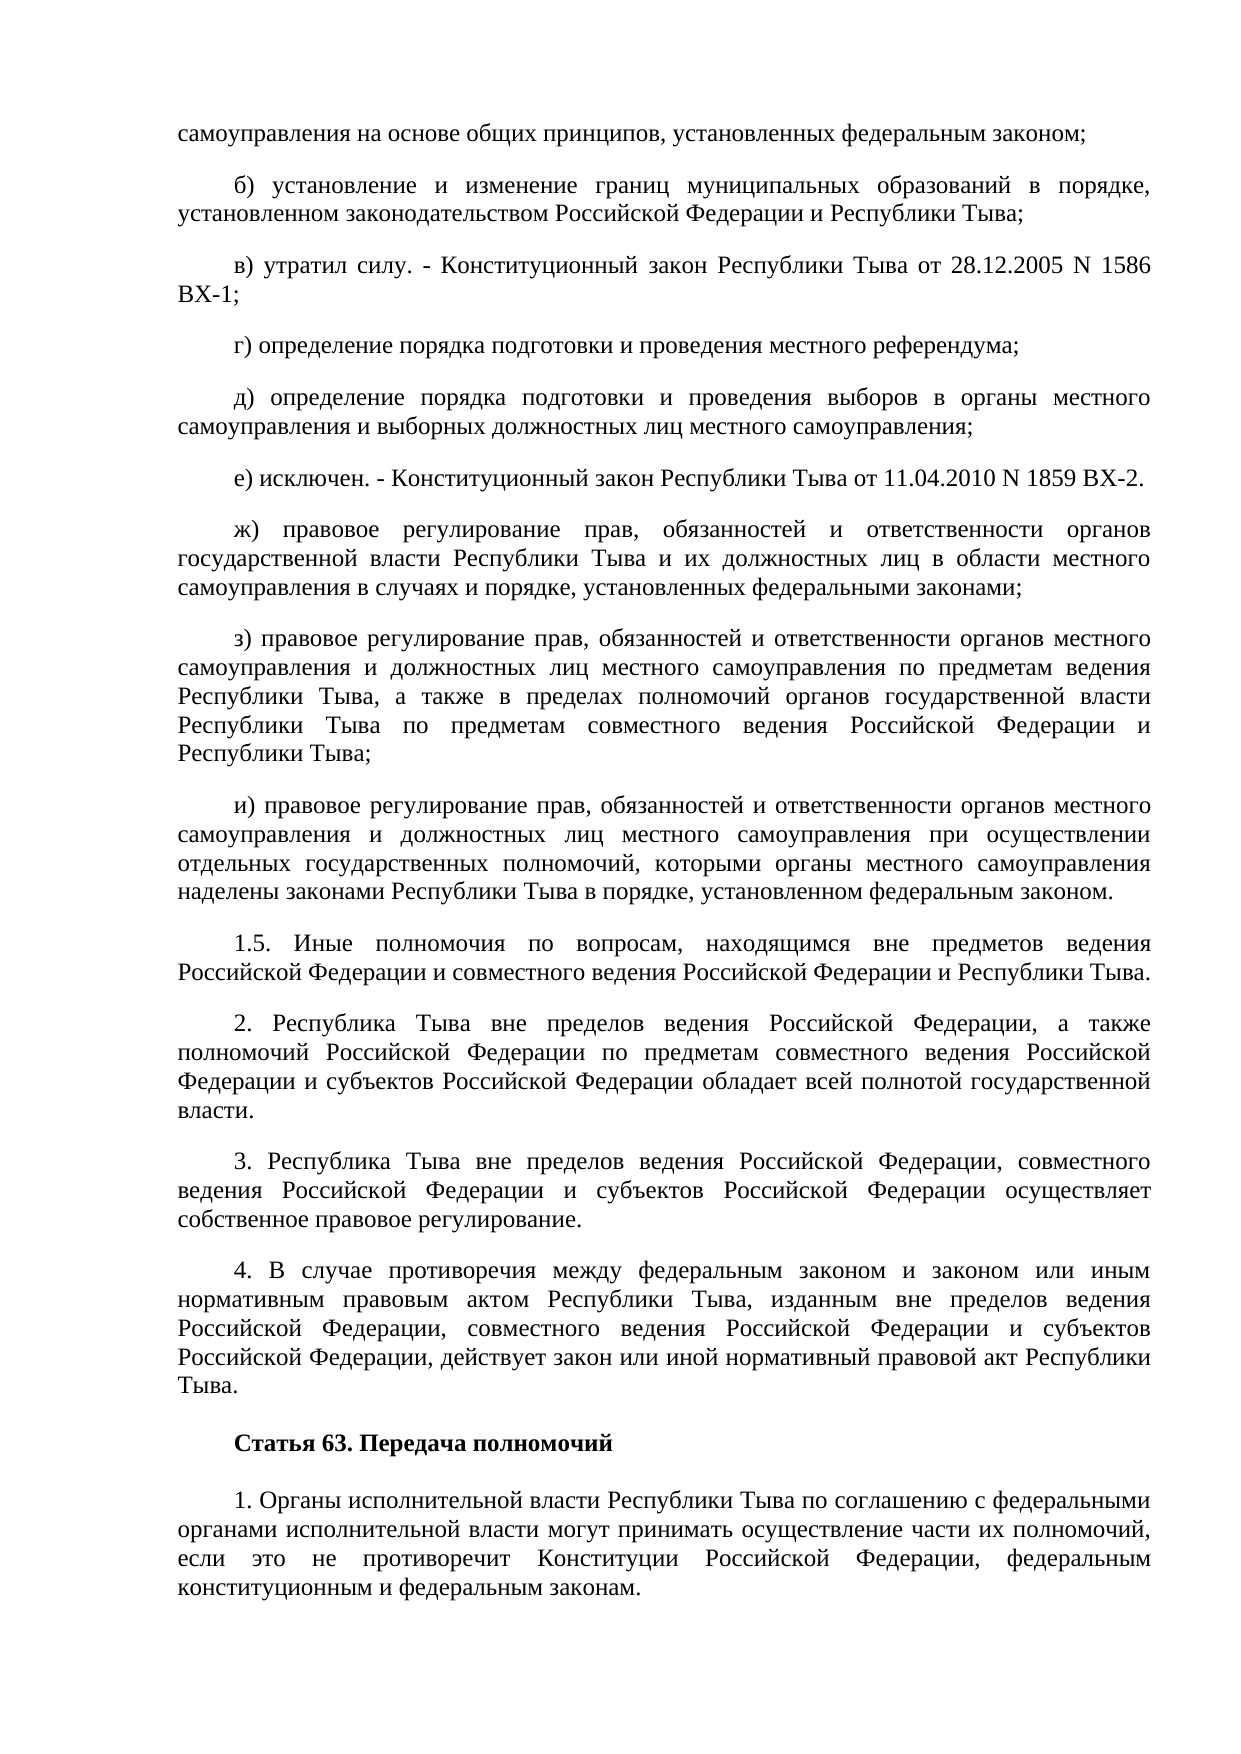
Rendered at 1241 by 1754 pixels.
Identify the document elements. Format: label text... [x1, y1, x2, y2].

text 1.5. Иные полномочия по вопросам, находящимся вне предметов ведения Российской Федерации и совместного ведения Российской Федерации и Республики Тыва. [177, 928, 1152, 986]
text ж) правовое регулирование прав, обязанностей и ответственности органов государственной власти Республики Тыва и их должностных лиц в области местного самоуправления в случаях и порядке, установленных федеральными законами; [177, 514, 1152, 601]
text 1. Органы исполнительной власти Республики Тыва по соглашению с федеральными органами исполнительной власти могут принимать осуществление части их полномочий, если это не противоречит Конституции Российской Федерации, федеральным конституционным и федеральным законам. [177, 1486, 1152, 1601]
text б) установление и изменение границ муниципальных образований в порядке, установленном законодательством Российской Федерации и Республики Тыва; [177, 170, 1152, 227]
text и) правовое регулирование прав, обязанностей и ответственности органов местного самоуправления и должностных лиц местного самоуправления при осуществлении отдельных государственных полномочий, которыми органы местного самоуправления наделены законами Республики Тыва в порядке, установленном федеральным законом. [177, 790, 1152, 905]
text з) правовое регулирование прав, обязанностей и ответственности органов местного самоуправления и должностных лиц местного самоуправления по предметам ведения Республики Тыва, а также в пределах полномочий органов государственной власти Республики Тыва по предметам совместного ведения Российской Федерации и Республики Тыва; [177, 623, 1152, 767]
text 3. Республика Тыва вне пределов ведения Российской Федерации, совместного ведения Российской Федерации и субъектов Российской Федерации осуществляет собственное правовое регулирование. [177, 1146, 1152, 1233]
text 4. В случае противоречия между федеральным законом и законом или иным нормативным правовым актом Республики Тыва, изданным вне пределов ведения Российской Федерации, совместного ведения Российской Федерации и субъектов Российской Федерации, действует закон или иной нормативный правовой акт Республики Тыва. [177, 1256, 1152, 1399]
text 2. Республика Тыва вне пределов ведения Российской Федерации, а также полномочий Российской Федерации по предметам совместного ведения Российской Федерации и субъектов Российской Федерации обладает всей полнотой государственной власти. [177, 1008, 1152, 1123]
text е) исключен. - Конституционный закон Республики Тыва от 11.04.2010 N 1859 ВХ-2. [177, 463, 1152, 491]
text в) утратил силу. - Конституционный закон Республики Тыва от 28.12.2005 N 1586 ВХ-1; [177, 250, 1152, 308]
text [177, 118, 1152, 147]
title Статья 63. Передача полномочий [177, 1428, 1152, 1457]
text г) определение порядка подготовки и проведения местного референдума; [177, 331, 1152, 359]
text д) определение порядка подготовки и проведения выборов в органы местного самоуправления и выборных должностных лиц местного самоуправления; [177, 382, 1152, 440]
